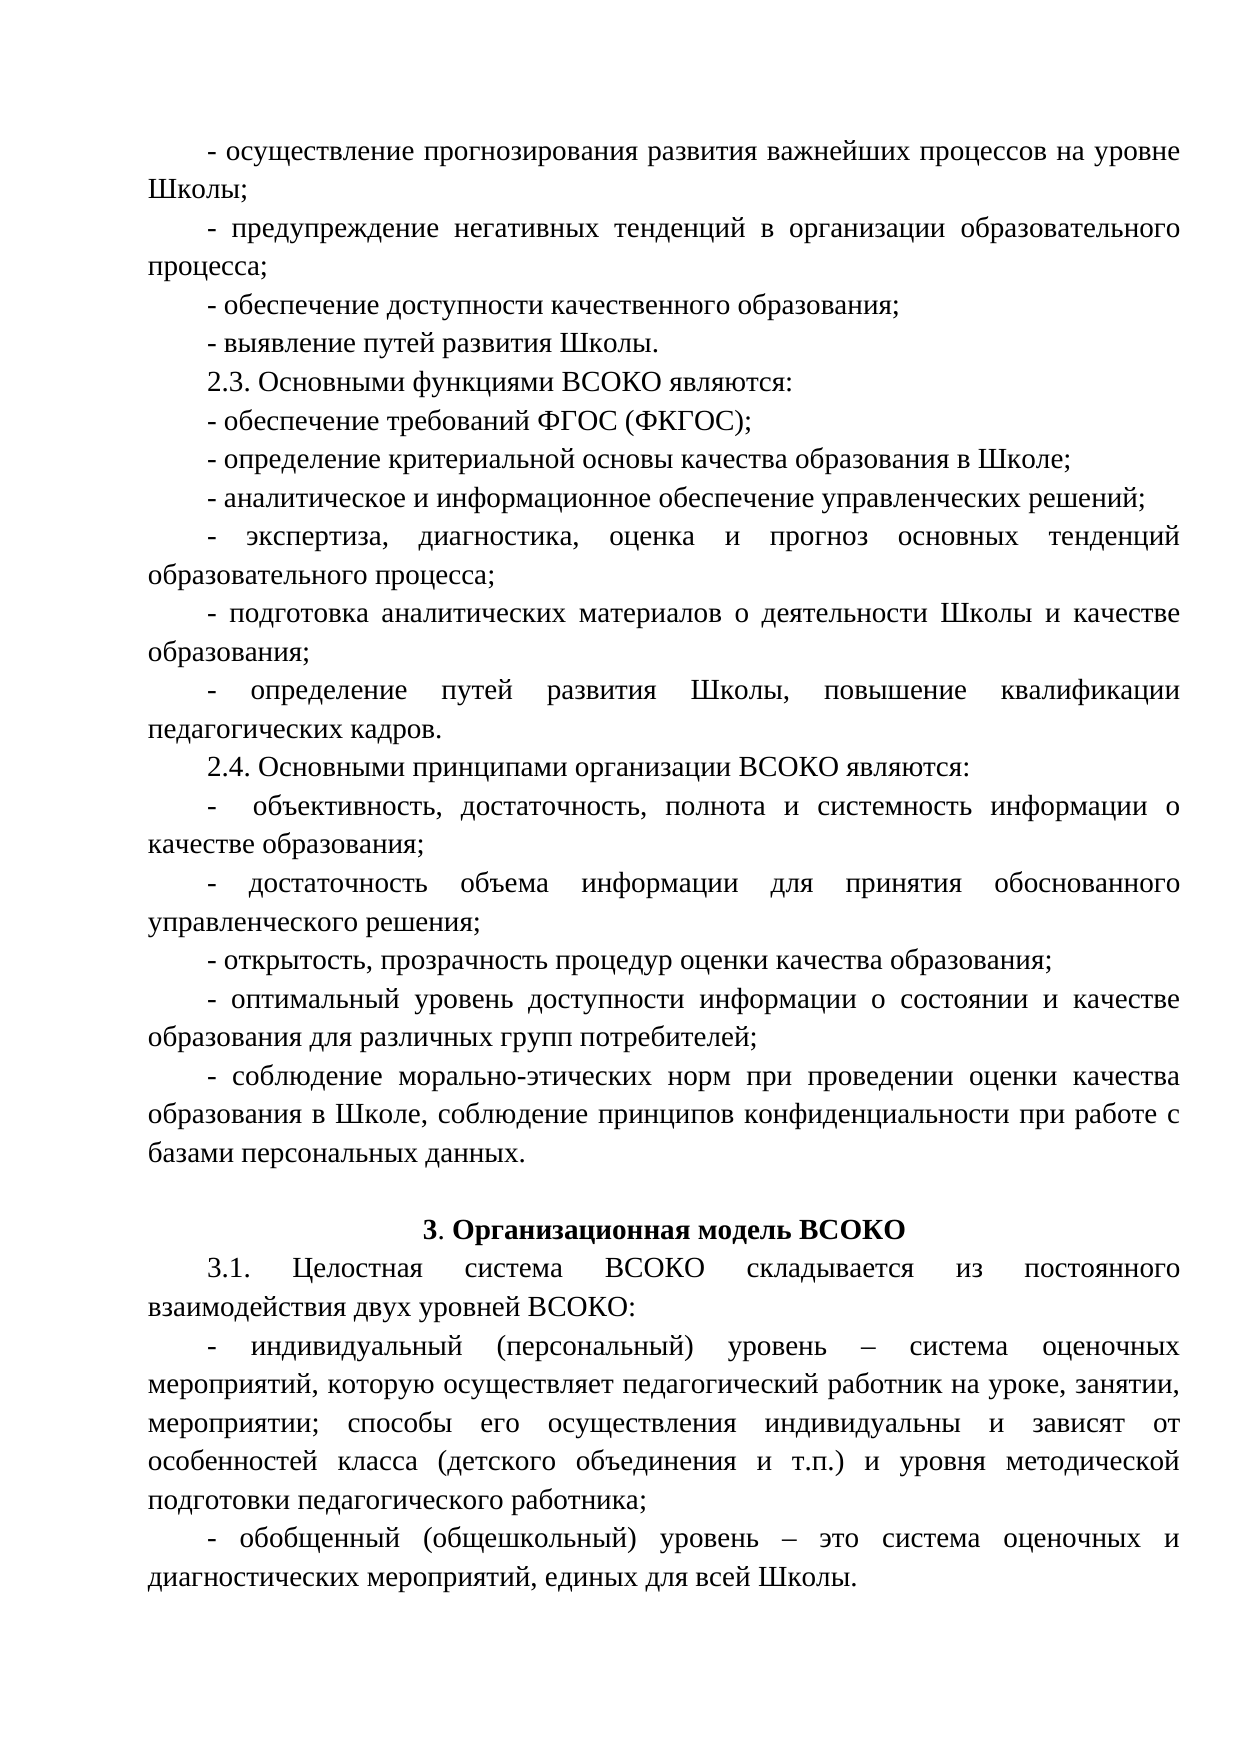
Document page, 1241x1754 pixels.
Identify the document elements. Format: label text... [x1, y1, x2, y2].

text - осуществление прогнозирования развития важнейших процессов на уровне Школы; [148, 133, 1181, 205]
text 2.3. Основными функциями ВСОКО являются: [148, 364, 1181, 398]
text - определение путей развития Школы, повышение квалификации педагогических кадров. [148, 672, 1181, 744]
text - обеспечение доступности качественного образования; [148, 287, 1181, 321]
text - аналитическое и информационное обеспечение управленческих решений; [148, 480, 1181, 513]
text - выявление путей развития Школы. [148, 326, 1181, 359]
text - экспертиза, диагностика, оценка и прогноз основных тенденций образовательного процесса; [148, 518, 1181, 590]
text - индивидуальный (персональный) уровень – система оценочных мероприятий, которую осуществляет педагогический работник на уроке, занятии, мероприятии; способы его осуществления индивидуальны и зависят от особенностей класса (детского объединения и т.п.) и уровня методической подготовки педагогического работника; [148, 1328, 1181, 1515]
text - объективность, достаточность, полнота и системность информации о качестве образования; [148, 788, 1181, 860]
text - определение критериальной основы качества образования в Школе; [148, 441, 1181, 475]
text 2.4. Основными принципами организации ВСОКО являются: [148, 749, 1181, 783]
text - оптимальный уровень доступности информации о состоянии и качестве образования для различных групп потребителей; [148, 981, 1181, 1053]
text - соблюдение морально-этических норм при проведении оценки качества образования в Школе, соблюдение принципов конфиденциальности при работе с базами персональных данных. [148, 1058, 1181, 1168]
text - подготовка аналитических материалов о деятельности Школы и качестве образования; [148, 595, 1181, 667]
text 3. Организационная модель ВСОКО [148, 1212, 1181, 1246]
text - предупреждение негативных тенденций в организации образовательного процесса; [148, 210, 1181, 282]
text - обобщенный (общешкольный) уровень – это система оценочных и диагностических мероприятий, единых для всей Школы. [148, 1520, 1181, 1592]
text - обеспечение требований ФГОС (ФКГОС); [148, 403, 1181, 436]
text - достаточность объема информации для принятия обоснованного управленческого решения; [148, 865, 1181, 937]
text - открытость, прозрачность процедур оценки качества образования; [148, 942, 1181, 976]
text 3.1. Целостная система ВСОКО складывается из постоянного взаимодействия двух уровней ВСОКО: [148, 1251, 1181, 1323]
